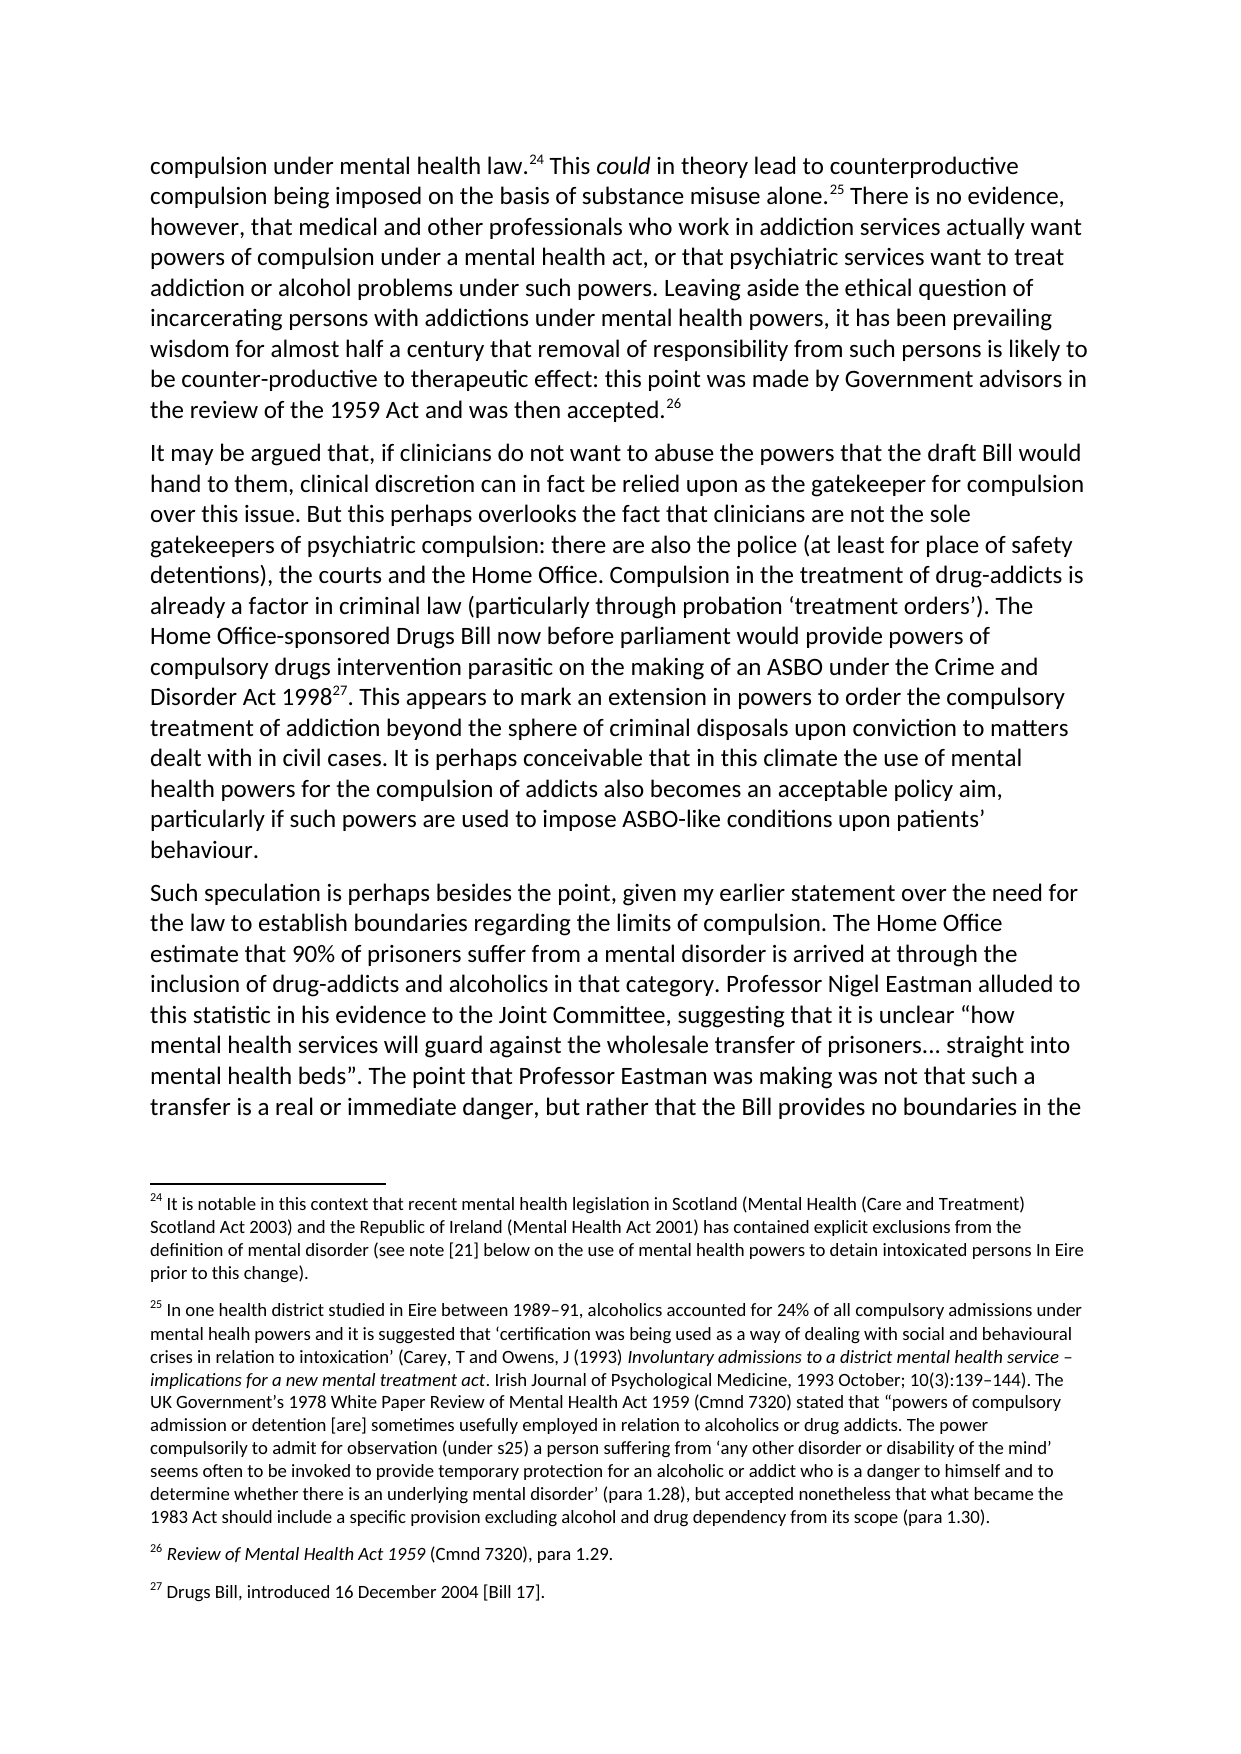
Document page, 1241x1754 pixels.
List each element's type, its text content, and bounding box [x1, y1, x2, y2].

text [150, 150, 1090, 425]
text Such speculation is perhaps besides the point, given my earlier statement over the need for the law to establish boundaries regarding the limits of compulsion. The Home Office estimate that 90% of prisoners suffer from a mental disorder is arrived at through the inclusion of drug-addicts and alcoholics in that category. Professor Nigel Eastman alluded to this statistic in his evidence to the Joint Committee, suggesting that it is unclear “how mental health services will guard against the wholesale transfer of prisoners... straight into mental health beds”. The point that Professor Eastman was making was not that such a transfer is a real or immediate danger, but rather that the Bill provides no boundaries in the legal framework to prevent it: “...that is not going to happen, but the way in which it is not going to happen is not at all clear at the moment”. [150, 877, 1090, 1121]
text It may be argued that, if clinicians do not want to abuse the powers that the draft Bill would hand to them, clinical discretion can in fact be relied upon as the gatekeeper for compulsion over this issue. But this perhaps overlooks the fact that clinicians are not the sole gatekeepers of psychiatric compulsion: there are also the police (at least for place of safety detentions), the courts and the Home Office. Compulsion in the treatment of drug-addicts is already a factor in criminal law (particularly through probation ‘treatment orders’). The Home Office-sponsored Drugs Bill now before parliament would provide powers of compulsory drugs intervention parasitic on the making of an ASBO under the Crime and Disorder Act 1998. This appears to mark an extension in powers to order the compulsory treatment of addiction beyond the sphere of criminal disposals upon conviction to matters dealt with in civil cases. It is perhaps conceivable that in this climate the use of mental health powers for the compulsion of addicts also becomes an acceptable policy aim, particularly if such powers are used to impose ASBO-like conditions upon patients’ behaviour. [150, 437, 1090, 864]
